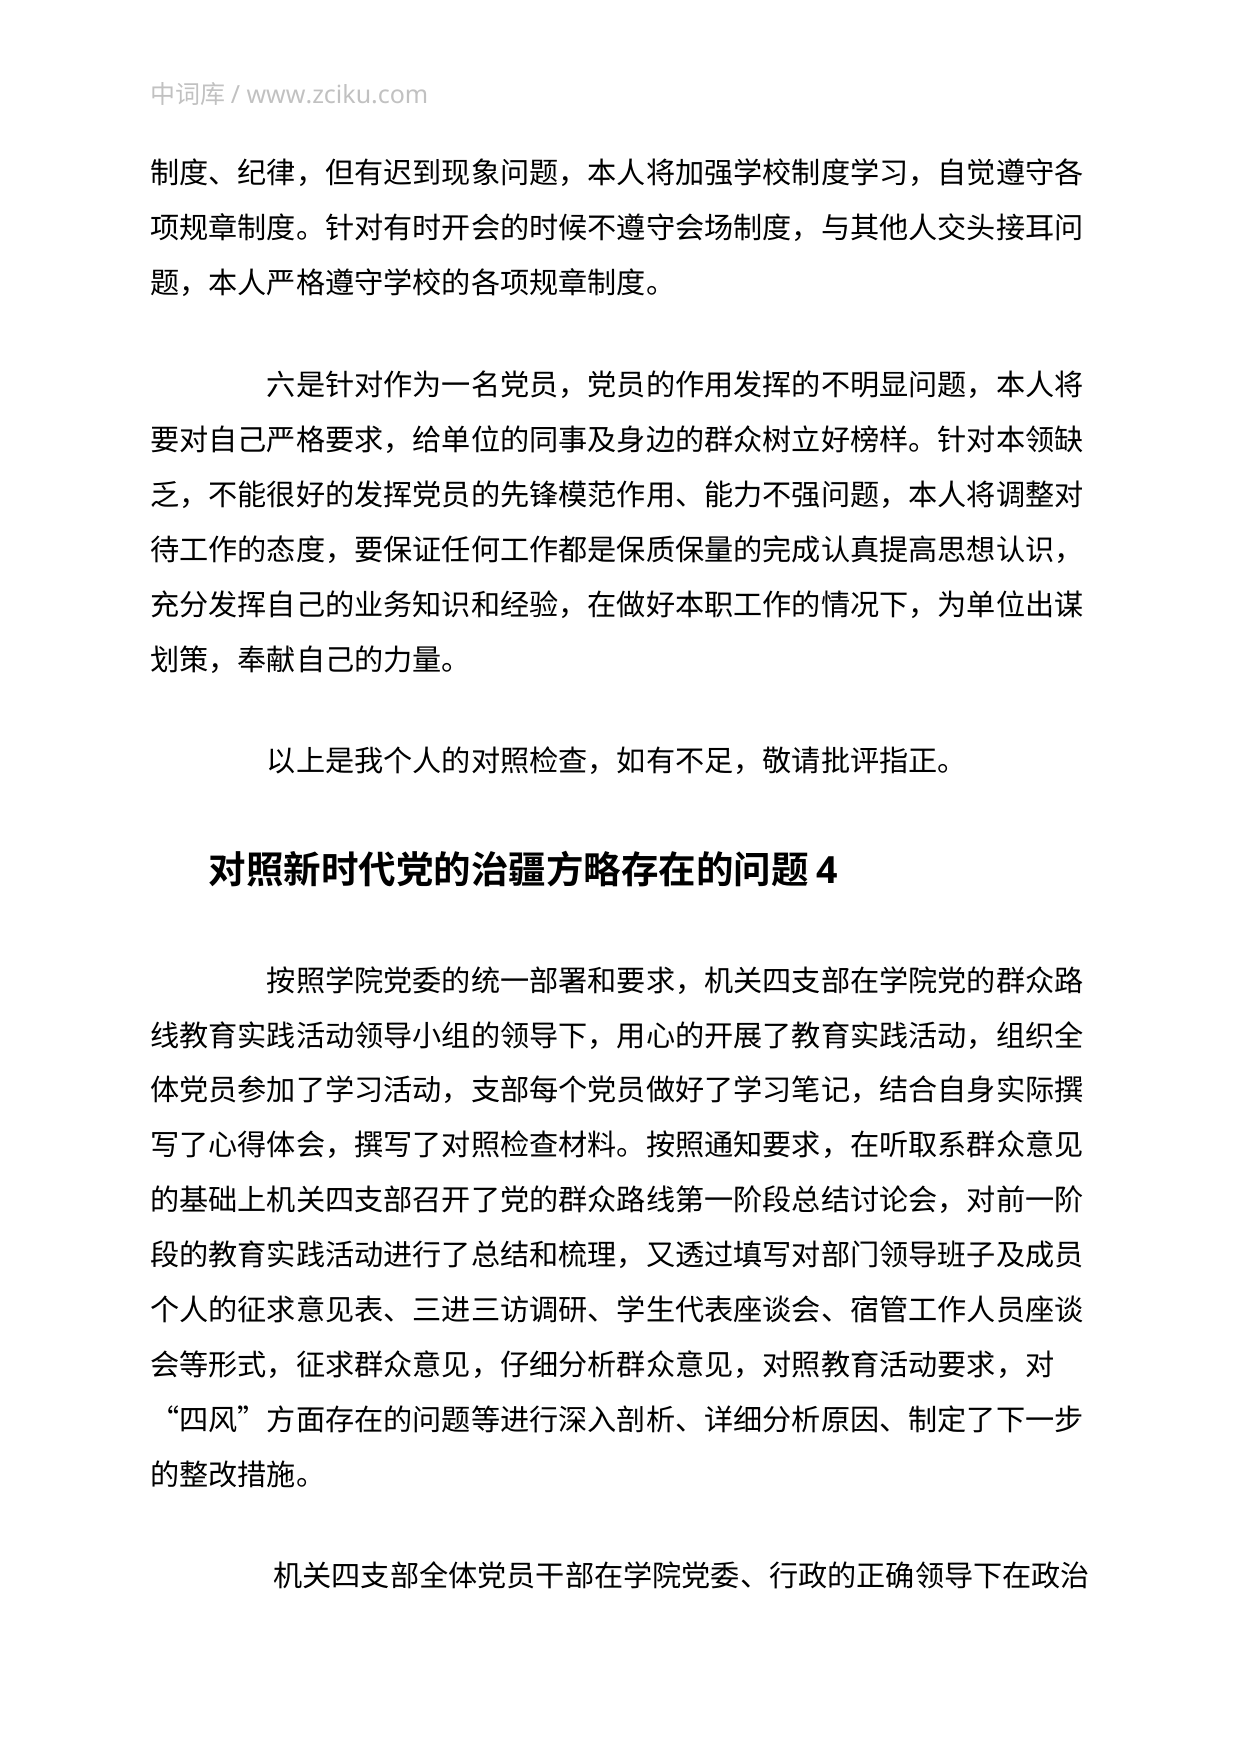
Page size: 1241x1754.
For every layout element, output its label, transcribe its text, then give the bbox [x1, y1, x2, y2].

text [150, 1553, 1090, 1595]
text 六是针对作为一名党员，党员的作用发挥的不明显问题，本人将要对自己严格要求，给单位的同事及身边的群众树立好榜样。针对本领缺乏，不能很好的发挥党员的先锋模范作用、能力不强问题，本人将调整对待工作的态度，要保证任何工作都是保质保量的完成认真提高思想认识，充分发挥自己的业务知识和经验，在做好本职工作的情况下，为单位出谋划策，奉献自己的力量。 [150, 362, 1090, 678]
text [150, 150, 1090, 302]
text 对照新时代党的治疆方略存在的问题4 [150, 839, 1090, 894]
text 按照学院党委的统一部署和要求，机关四支部在学院党的群众路线教育实践活动领导小组的领导下，用心的开展了教育实践活动，组织全体党员参加了学习活动，支部每个党员做好了学习笔记，结合自身实际撰写了心得体会，撰写了对照检查材料。按照通知要求，在听取系群众意见的基础上机关四支部召开了党的群众路线第一阶段总结讨论会，对前一阶段的教育实践活动进行了总结和梳理，又透过填写对部门领导班子及成员个人的征求意见表、三进三访调研、学生代表座谈会、宿管工作人员座谈会等形式，征求群众意见，仔细分析群众意见，对照教育活动要求，对“四风”方面存在的问题等进行深入剖析、详细分析原因、制定了下一步的整改措施。 [150, 957, 1090, 1493]
text 以上是我个人的对照检查，如有不足，敬请批评指正。 [150, 738, 1090, 780]
